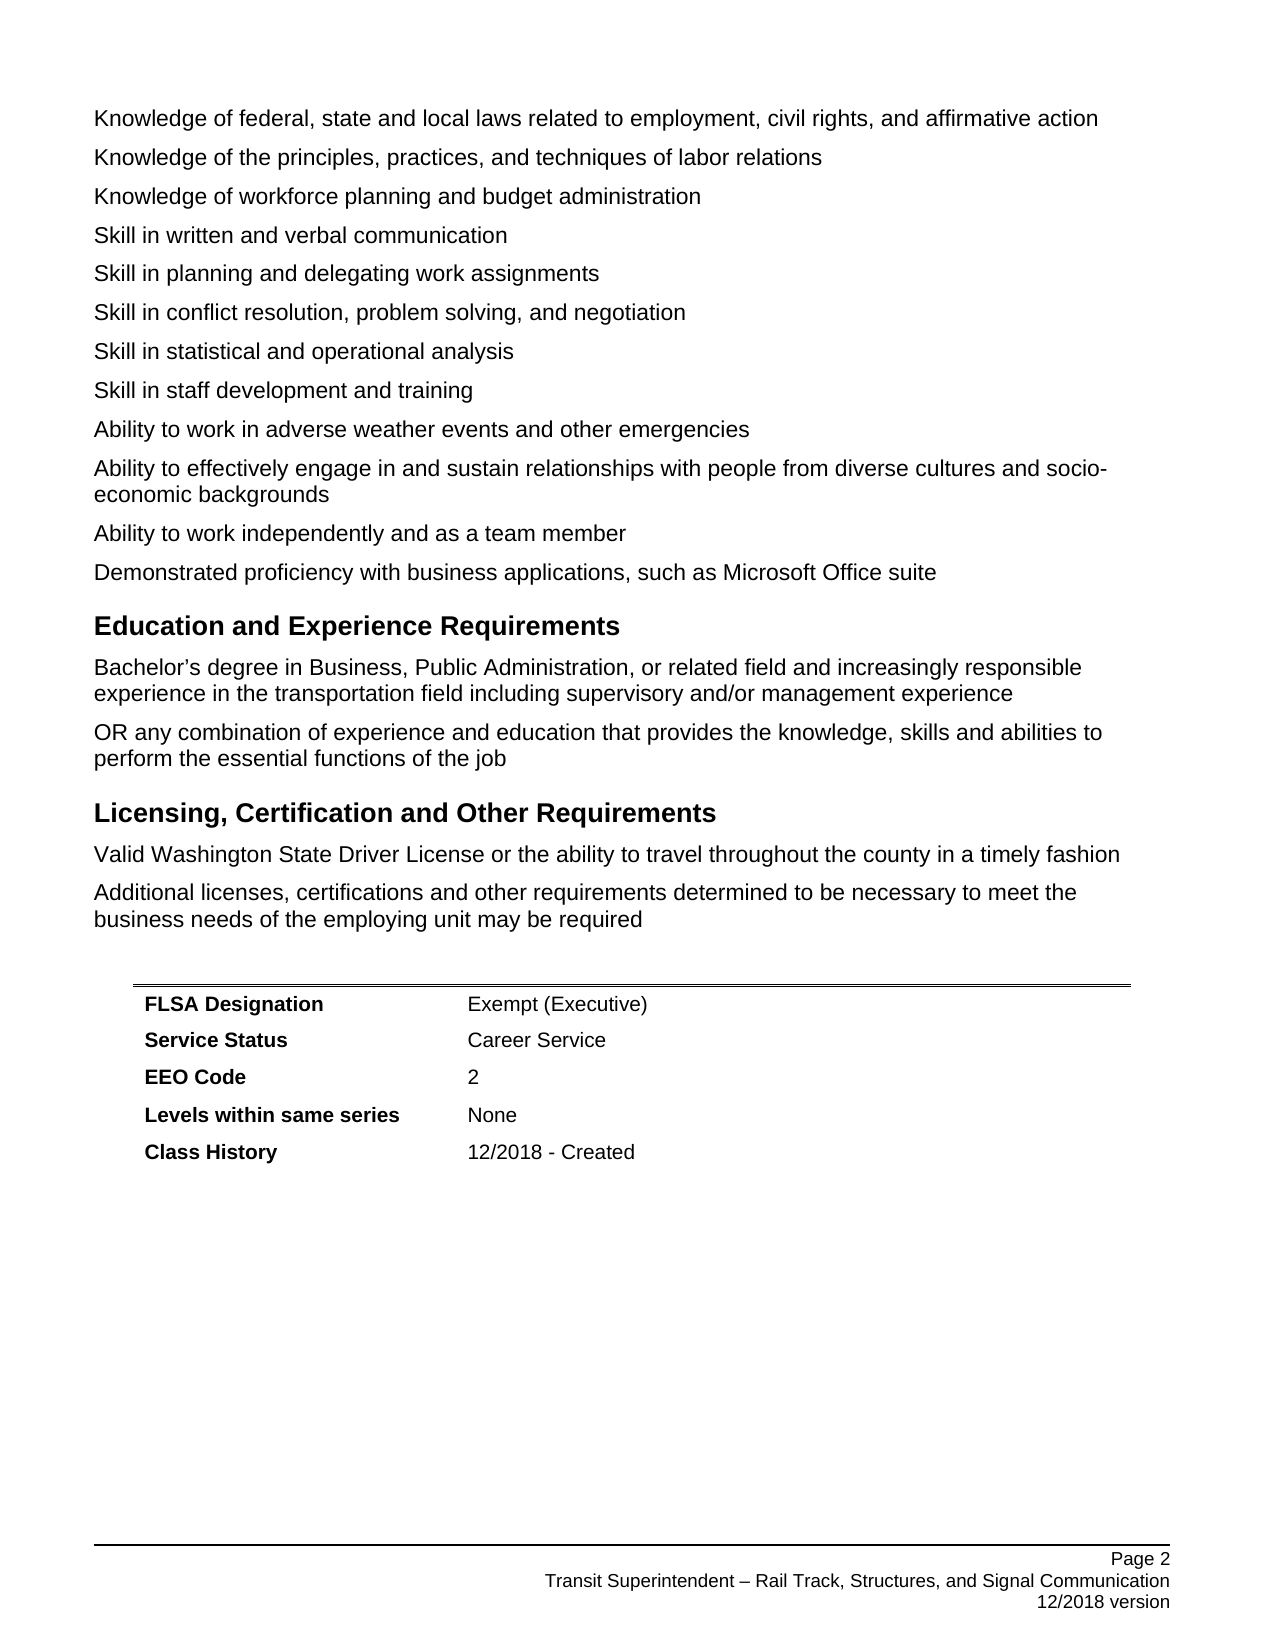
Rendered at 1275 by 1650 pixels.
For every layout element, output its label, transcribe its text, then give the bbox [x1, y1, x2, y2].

table_header Exempt (Executive) [456, 987, 1131, 1021]
text Skill in conflict resolution, problem solving, and negotiation [94, 299, 1170, 326]
text Knowledge of federal, state and local laws related to employment, civil rights, and affirmative action [94, 105, 1170, 131]
table_cell None [456, 1096, 1131, 1133]
text OR any combination of experience and education that provides the knowledge, skills and abilities to perform the essential functions of the job [94, 719, 1170, 772]
table_header FLSA Designation [133, 987, 456, 1021]
text Ability to work in adverse weather events and other emergencies [94, 416, 1170, 442]
text Ability to work independently and as a team member [94, 520, 1170, 546]
table_cell 12/2018 - Created [456, 1134, 1131, 1171]
text Bachelor’s degree in Business, Public Administration, or related field and increasingly responsible experience in the transportation field including supervisory and/or management experience [94, 654, 1170, 707]
text Skill in planning and delegating work assignments [94, 260, 1170, 287]
table_cell EEO Code [133, 1059, 456, 1096]
text Skill in written and verbal communication [94, 222, 1170, 248]
text Skill in statistical and operational analysis [94, 338, 1170, 364]
text Licensing, Certification and Other Requirements [94, 797, 1170, 828]
text Ability to effectively engage in and sustain relationships with people from diverse cultures and socio-economic backgrounds [94, 455, 1170, 507]
table_cell 2 [456, 1059, 1131, 1096]
table_cell Levels within same series [133, 1096, 456, 1133]
text Demonstrated proficiency with business applications, such as Microsoft Office suite [94, 559, 1170, 585]
table_cell Service Status [133, 1021, 456, 1058]
text Skill in staff development and training [94, 377, 1170, 403]
text Education and Experience Requirements [94, 610, 1170, 641]
text Valid Washington State Driver License or the ability to travel throughout the county in a timely fashion [94, 841, 1170, 867]
text Knowledge of workforce planning and budget administration [94, 183, 1170, 209]
table_cell Class History [133, 1134, 456, 1171]
text Additional licenses, certifications and other requirements determined to be necessary to meet the business needs of the employing unit may be required [94, 879, 1170, 932]
text Knowledge of the principles, practices, and techniques of labor relations [94, 144, 1170, 170]
table_cell Career Service [456, 1021, 1131, 1058]
